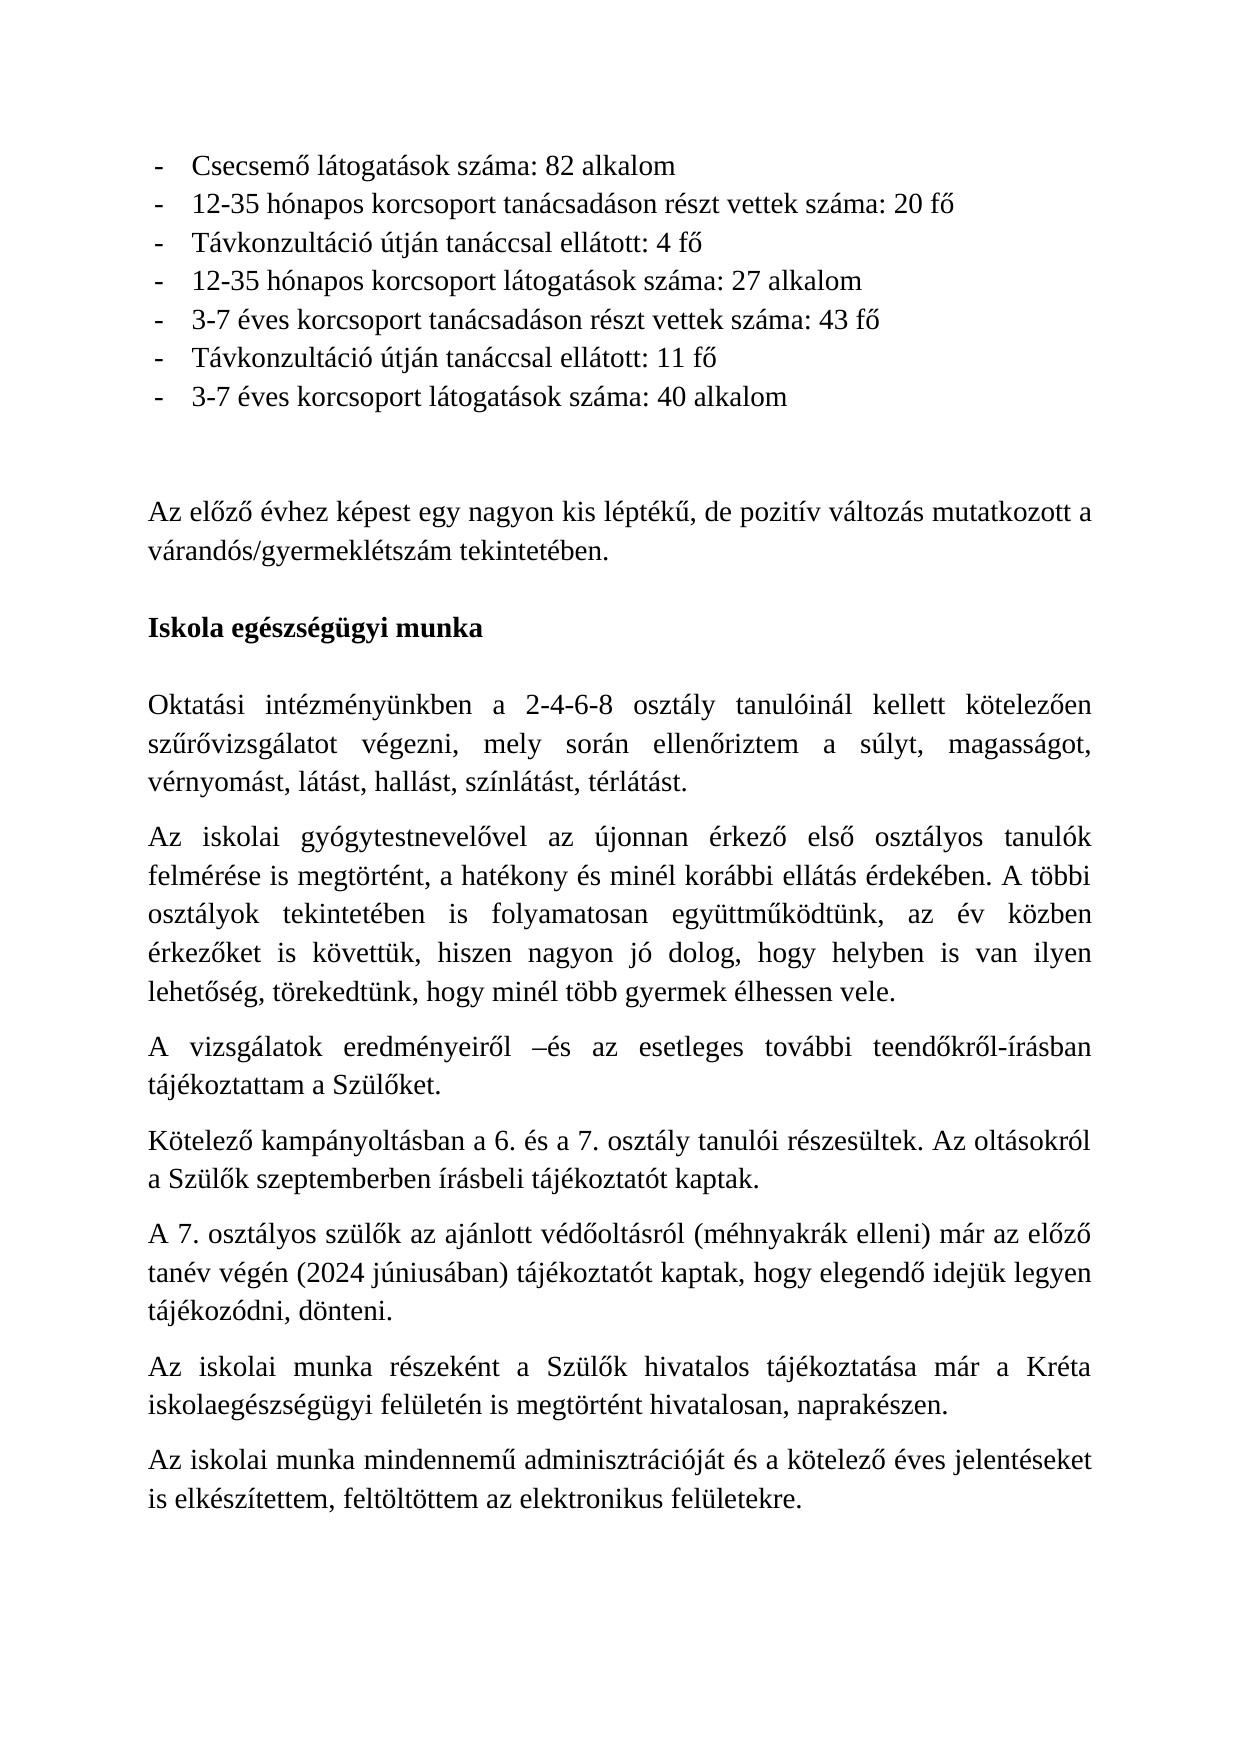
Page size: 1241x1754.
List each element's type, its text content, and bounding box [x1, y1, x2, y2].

list 12-35 hónapos korcsoport tanácsadáson részt vettek száma: 20 fő [154, 186, 1093, 220]
list Csecsemő látogatások száma: 82 alkalom [154, 148, 1093, 181]
list 3-7 éves korcsoport látogatások száma: 40 alkalom [154, 379, 1093, 412]
text Oktatási intézményünkben a 2-4-6-8 osztály tanulóinál kellett kötelezően szűrővizsgálatot végezni, mely során ellenőriztem a súlyt, magasságot, vérnyomást, látást, hallást, színlátást, térlátást. [148, 687, 1093, 798]
text Az iskolai munka részeként a Szülők hivatalos tájékoztatása már a Kréta iskolaegészségügyi felületén is megtörtént hivatalosan, naprakészen. [148, 1349, 1093, 1421]
list Távkonzultáció útján tanáccsal ellátott: 11 fő [154, 340, 1093, 374]
list 12-35 hónapos korcsoport látogatások száma: 27 alkalom [154, 263, 1093, 297]
text Kötelező kampányoltásban a 6. és a 7. osztály tanulói részesültek. Az oltásokról a Szülők szeptemberben írásbeli tájékoztatót kaptak. [148, 1123, 1093, 1195]
text Az iskolai munka mindennemű adminisztrációját és a kötelező éves jelentéseket is elkészítettem, feltöltöttem az elektronikus felületekre. [148, 1442, 1093, 1514]
text A vizsgálatok eredményeiről –és az esetleges további teendőkről-írásban tájékoztattam a Szülőket. [148, 1029, 1093, 1101]
text Iskola egészségügyi munka [148, 610, 1093, 644]
text Az előző évhez képest egy nagyon kis léptékű, de pozitív változás mutatkozott a várandós/gyermeklétszám tekintetében. [148, 494, 1093, 567]
text A 7. osztályos szülők az ajánlott védőoltásról (méhnyakrák elleni) már az előző tanév végén (2024 júniusában) tájékoztatót kaptak, hogy elegendő idejük legyen tájékozódni, dönteni. [148, 1216, 1093, 1327]
list Távkonzultáció útján tanáccsal ellátott: 4 fő [154, 225, 1093, 258]
list 3-7 éves korcsoport tanácsadáson részt vettek száma: 43 fő [154, 302, 1093, 335]
text Az iskolai gyógytestnevelővel az újonnan érkező első osztályos tanulók felmérése is megtörtént, a hatékony és minél korábbi ellátás érdekében. A többi osztályok tekintetében is folyamatosan együttműködtünk, az év közben érkezőket is követtük, hiszen nagyon jó dolog, hogy helyben is van ilyen lehetőség, törekedtünk, hogy minél több gyermek élhessen vele. [148, 819, 1093, 1007]
